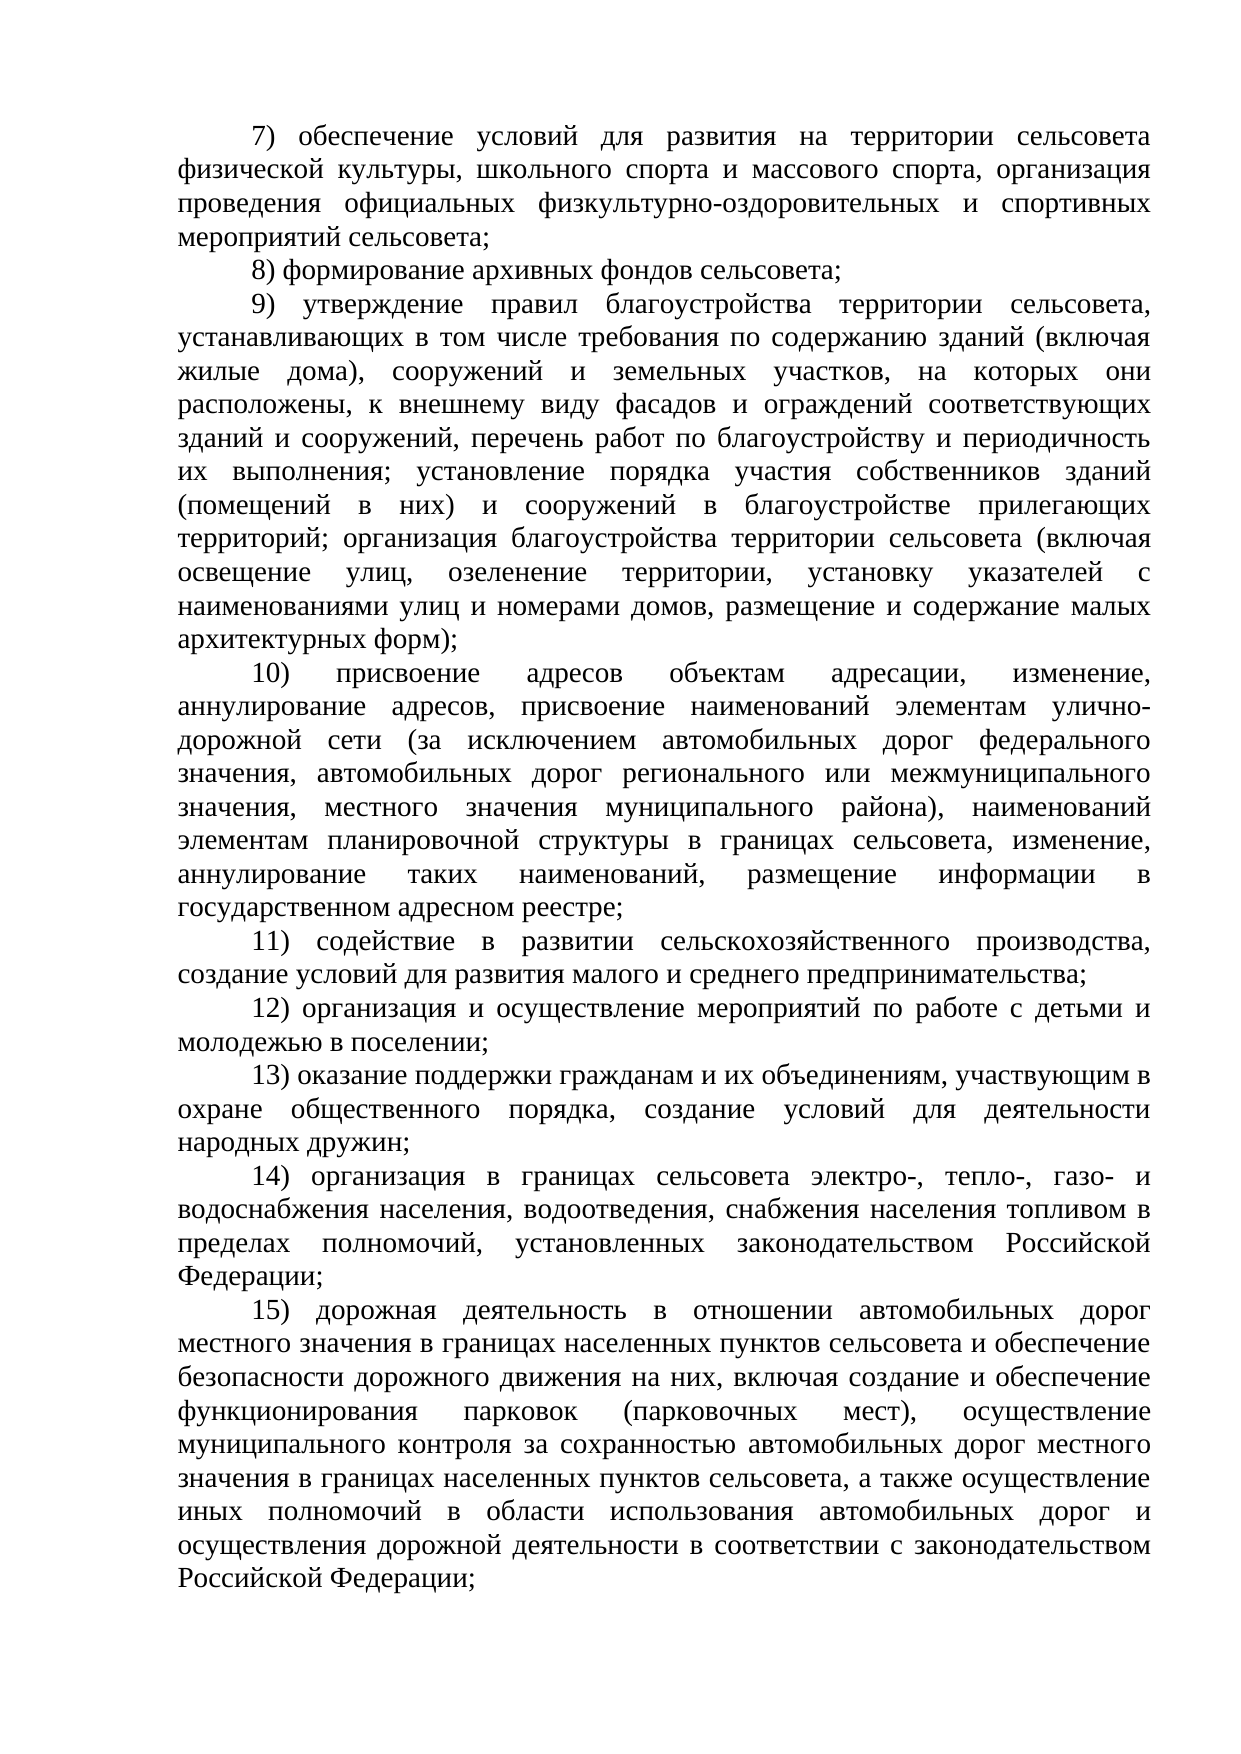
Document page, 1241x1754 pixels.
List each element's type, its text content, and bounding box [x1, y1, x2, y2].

text 7) обеспечение условий для развития на территории сельсовета физической культуры, школьного спорта и массового спорта, организация проведения официальных физкультурно-оздоровительных и спортивных мероприятий сельсовета; [177, 118, 1152, 252]
text 14) организация в границах сельсовета электро-, тепло-, газо- и водоснабжения населения, водоотведения, снабжения населения топливом в пределах полномочий, установленных законодательством Российской Федерации; [177, 1158, 1152, 1292]
text 11) содействие в развитии сельскохозяйственного производства, создание условий для развития малого и среднего предпринимательства; [177, 923, 1152, 990]
text 9) утверждение правил благоустройства территории сельсовета, устанавливающих в том числе требования по содержанию зданий (включая жилые дома), сооружений и земельных участков, на которых они расположены, к внешнему виду фасадов и ограждений соответствующих зданий и сооружений, перечень работ по благоустройству и периодичность их выполнения; установление порядка участия собственников зданий (помещений в них) и сооружений в благоустройстве прилегающих территорий; организация благоустройства территории сельсовета (включая освещение улиц, озеленение территории, установку указателей с наименованиями улиц и номерами домов, размещение и содержание малых архитектурных форм); [177, 286, 1152, 655]
text 8) формирование архивных фондов сельсовета; [177, 252, 1152, 286]
text 13) оказание поддержки гражданам и их объединениям, участвующим в охране общественного порядка, создание условий для деятельности народных дружин; [177, 1057, 1152, 1158]
text 15) дорожная деятельность в отношении автомобильных дорог местного значения в границах населенных пунктов сельсовета и обеспечение безопасности дорожного движения на них, включая создание и обеспечение функционирования парковок (парковочных мест), осуществление муниципального контроля за сохранностью автомобильных дорог местного значения в границах населенных пунктов сельсовета, а также осуществление иных полномочий в области использования автомобильных дорог и осуществления дорожной деятельности в соответствии с законодательством Российской Федерации; [177, 1292, 1152, 1594]
text 10) присвоение адресов объектам адресации, изменение, аннулирование адресов, присвоение наименований элементам улично-дорожной сети (за исключением автомобильных дорог федерального значения, автомобильных дорог регионального или межмуниципального значения, местного значения муниципального района), наименований элементам планировочной структуры в границах сельсовета, изменение, аннулирование таких наименований, размещение информации в государственном адресном реестре; [177, 655, 1152, 923]
text 12) организация и осуществление мероприятий по работе с детьми и молодежью в поселении; [177, 990, 1152, 1057]
